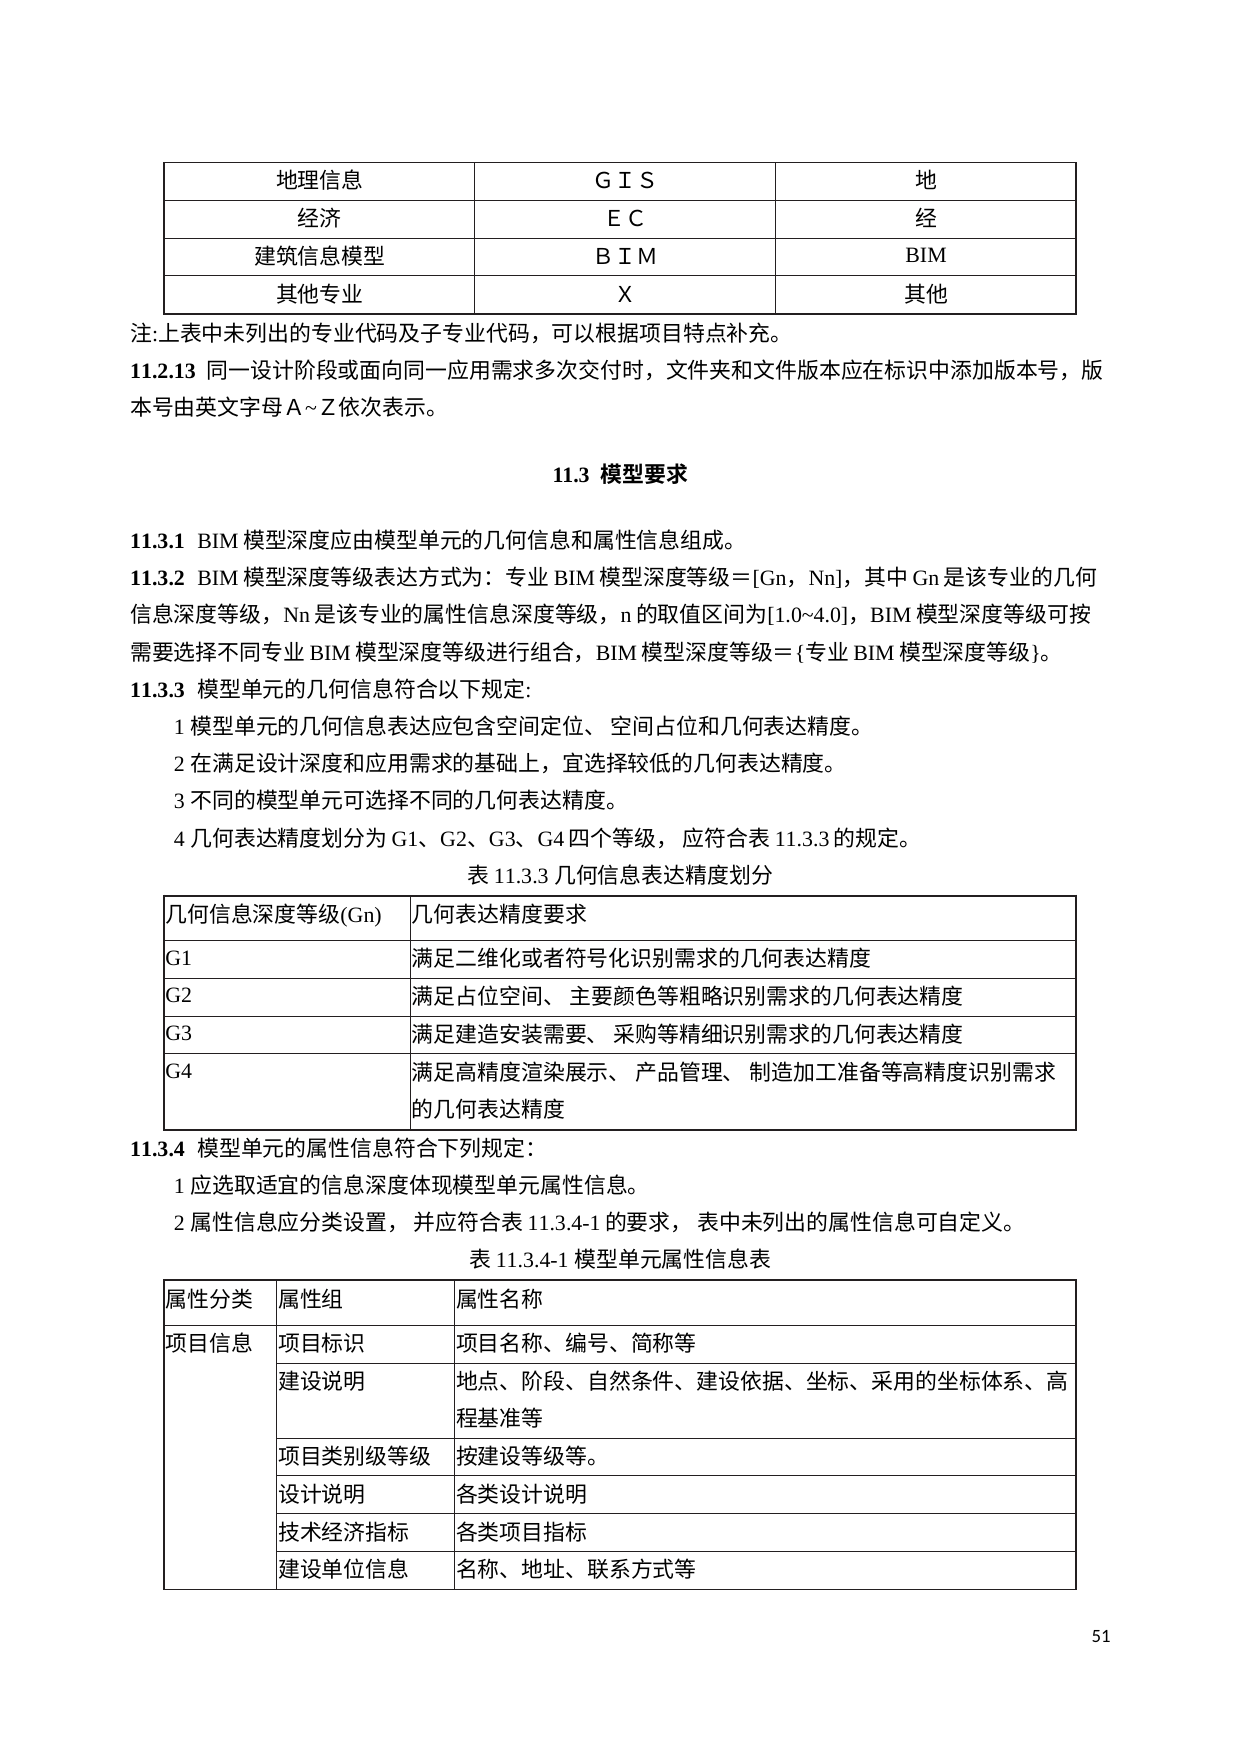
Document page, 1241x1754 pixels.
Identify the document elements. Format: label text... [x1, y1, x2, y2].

table_cell G1 [165, 941, 410, 978]
text 3 不同的模型单元可选择不同的几何表达精度。 [174, 783, 1110, 816]
table_cell 项目信息 [165, 1326, 276, 1589]
table_cell 建筑信息模型 [165, 239, 474, 275]
table_cell 名称、地址、联系方式等 [455, 1552, 1075, 1589]
text 11.2.13 同一设计阶段或面向同一应用需求多次交付时，文件夹和文件版本应在标识中添加版本号，版本号由英文字母Ａ~Ｚ依次表示。 [130, 352, 1110, 422]
table_cell ＧＩＳ [475, 163, 775, 200]
table_header 属性分类 [165, 1281, 276, 1324]
table_cell 地 [776, 163, 1075, 200]
table_cell 其他 [776, 276, 1075, 313]
text 11.3.4 模型单元的属性信息符合下列规定： [130, 1131, 1110, 1163]
table_cell 地理信息 [165, 163, 474, 200]
table_cell 建设说明 [277, 1364, 454, 1437]
text 11.3.1 BIM模型深度应由模型单元的几何信息和属性信息组成。 [130, 522, 1110, 555]
table_cell 地点、阶段、自然条件、建设依据、坐标、采用的坐标体系、高程基准等 [455, 1364, 1075, 1437]
table_cell G3 [165, 1017, 410, 1053]
table_cell ＢＩＭ [475, 239, 775, 275]
text 11.3.3 模型单元的几何信息符合以下规定: [130, 671, 1110, 704]
table_header 几何表达精度要求 [411, 897, 1075, 940]
table_cell 技术经济指标 [277, 1514, 454, 1551]
table_cell 各类设计说明 [455, 1476, 1075, 1513]
text 表11.3.4-1 模型单元属性信息表 [130, 1242, 1110, 1274]
table_cell BIM [776, 239, 1075, 275]
table_cell 按建设等级等。 [455, 1439, 1075, 1475]
table_header 几何信息深度等级(Gn) [165, 897, 410, 940]
table_cell 各类项目指标 [455, 1514, 1075, 1551]
text 11.3.2 BIM模型深度等级表达方式为：专业BIM模型深度等级＝[Gn，Nn]，其中Gn是该专业的几何信息深度等级，Nn是该专业的属性信息深度等级，n的取值区间为[1.0~4.0]，BIM模型深度等级可按需要选择不同专业BIM模型深度等级进行组合，BIM模型深度等级＝{专业BIM模型深度等级}。 [130, 560, 1110, 667]
text 1 模型单元的几何信息表达应包含空间定位、 空间占位和几何表达精度。 [174, 709, 1110, 741]
text 注:上表中未列出的专业代码及子专业代码，可以根据项目特点补充。 [130, 315, 1110, 348]
table_cell 项目标识 [277, 1326, 454, 1362]
table_cell 设计说明 [277, 1476, 454, 1513]
table_cell 满足占位空间、 主要颜色等粗略识别需求的几何表达精度 [411, 979, 1075, 1016]
text 11.3 模型要求 [130, 456, 1110, 489]
table_cell G2 [165, 979, 410, 1016]
table_cell 经济 [165, 201, 474, 238]
table_cell 项目类别级等级 [277, 1439, 454, 1475]
table_cell 满足二维化或者符号化识别需求的几何表达精度 [411, 941, 1075, 978]
text 4 几何表达精度划分为G1、G2、G3、G4四个等级， 应符合表11.3.3的规定。 [174, 820, 1110, 853]
table_cell Ｘ [475, 276, 775, 313]
table_cell 项目名称、编号、简称等 [455, 1326, 1075, 1362]
table_cell 经 [776, 201, 1075, 238]
text 表11.3.3 几何信息表达精度划分 [130, 857, 1110, 890]
table_cell 其他专业 [165, 276, 474, 313]
table_cell 建设单位信息 [277, 1552, 454, 1589]
table_header 属性名称 [455, 1281, 1075, 1324]
table_cell 满足建造安装需要、 采购等精细识别需求的几何表达精度 [411, 1017, 1075, 1053]
table_header 属性组 [277, 1281, 454, 1324]
text 1 应选取适宜的信息深度体现模型单元属性信息。 [174, 1168, 1110, 1200]
text 2 属性信息应分类设置， 并应符合表11.3.4-1的要求， 表中未列出的属性信息可自定义。 [174, 1205, 1110, 1237]
table_cell ＥＣ [475, 201, 775, 238]
table_cell 满足高精度渲染展示、 产品管理、 制造加工准备等高精度识别需求的几何表达精度 [411, 1054, 1075, 1128]
table_cell G4 [165, 1054, 410, 1128]
text 2 在满足设计深度和应用需求的基础上，宜选择较低的几何表达精度。 [130, 746, 1110, 778]
